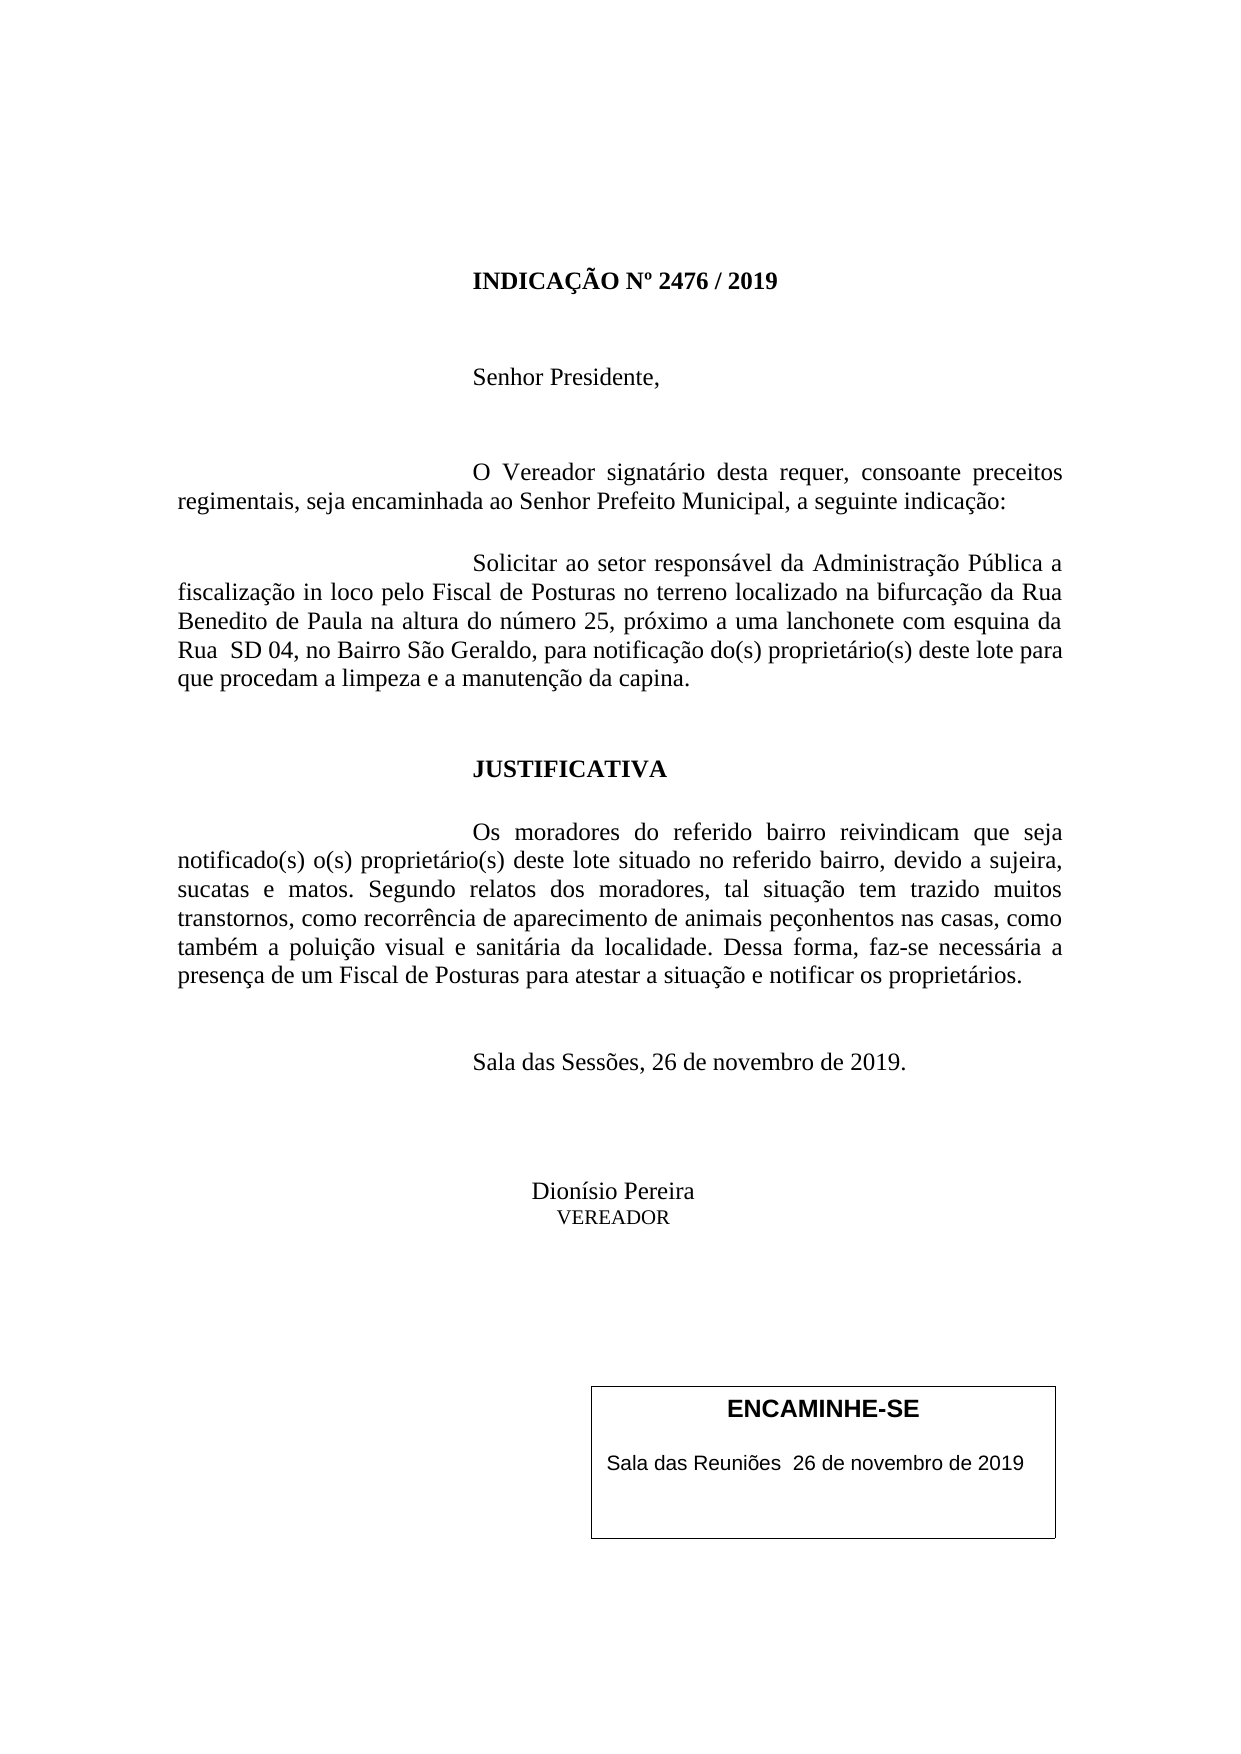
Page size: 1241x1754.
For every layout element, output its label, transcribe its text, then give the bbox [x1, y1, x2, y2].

text Solicitar ao setor responsável da Administração Pública a fiscalização in loco pelo Fiscal de Posturas no terreno localizado na bifurcação da Rua Benedito de Paula na altura do número 25, próximo a uma lanchonete com esquina da Rua SD 04, no Bairro São Geraldo, para notificação do(s) proprietário(s) deste lote para que procedam a limpeza e a manutenção da capina. [177, 548, 1063, 692]
text INDICAÇÃO Nº 2476 / 2019 [472, 266, 1063, 294]
text JUSTIFICATIVA [177, 754, 1004, 783]
text Sala das Sessões, 26 de novembro de 2019. [472, 1047, 1063, 1076]
table_header Dionísio Pereira [170, 1176, 1056, 1205]
text O Vereador signatário desta requer, consoante preceitos regimentais, seja encaminhada ao Senhor Prefeito Municipal, a seguinte indicação: [177, 457, 1063, 515]
table_cell VEREADOR [170, 1205, 1056, 1234]
text Senhor Presidente, [472, 362, 1063, 390]
text Os moradores do referido bairro reivindicam que seja notificado(s) o(s) proprietário(s) deste lote situado no referido bairro, devido a sujeira, sucatas e matos. Segundo relatos dos moradores, tal situação tem trazido muitos transtornos, como recorrência de aparecimento de animais peçonhentos nas casas, como também a poluição visual e sanitária da localidade. Dessa forma, faz-se necessária a presença de um Fiscal de Posturas para atestar a situação e notificar os proprietários. [177, 817, 1063, 989]
